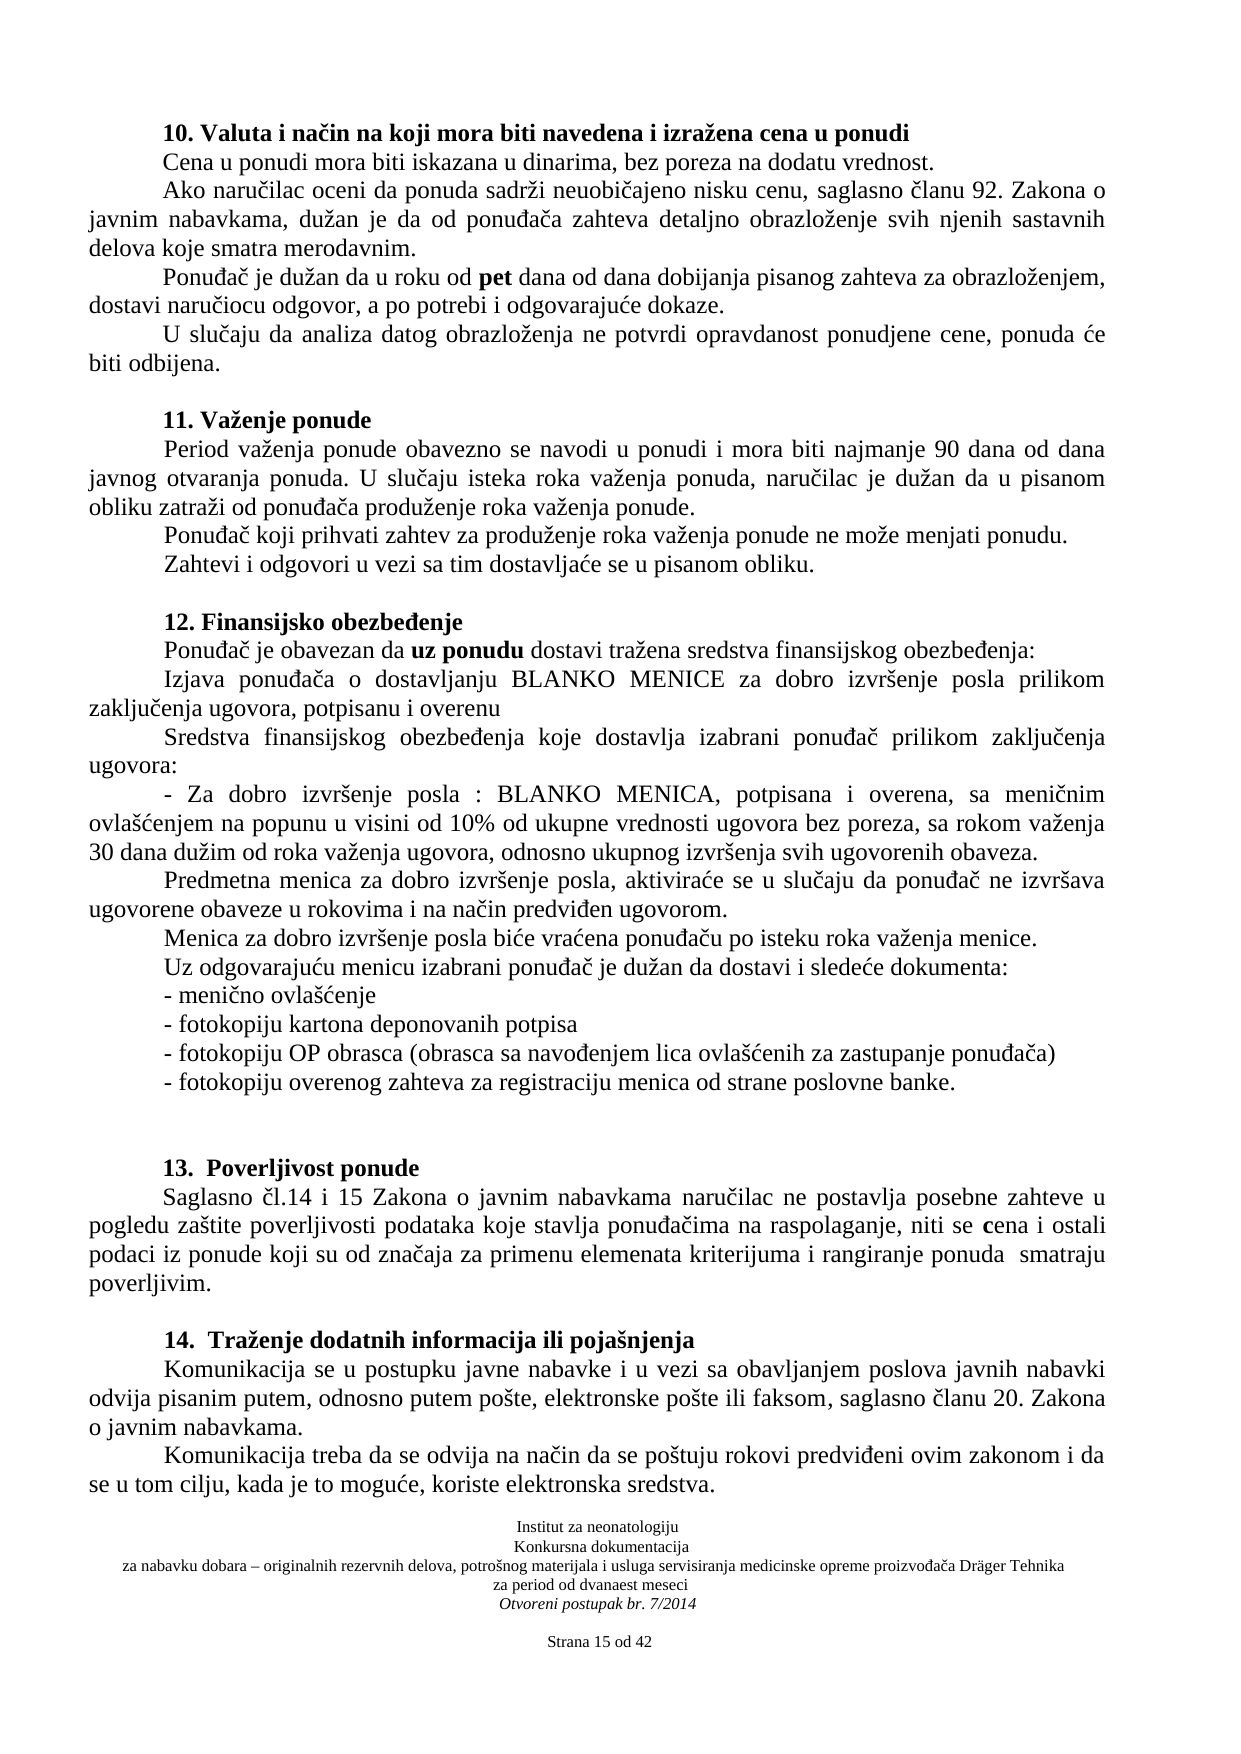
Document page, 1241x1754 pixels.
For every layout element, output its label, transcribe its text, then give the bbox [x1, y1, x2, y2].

text Komunikacija se u postupku javne nabavke i u vezi sa obavljanjem poslova javnih nabavki odvija pisanim putem, odnosno putem pošte, elektronske pošte ili faksom, saglasno članu 20. Zakona o javnim nabavkama. [89, 1354, 1106, 1441]
text Zahtevi i odgovori u vezi sa tim dostavljaće se u pisanom obliku. [89, 549, 1106, 578]
text Uz odgovarajuću menicu izabrani ponuđač je dužan da dostavi i sledeće dokumenta: [89, 952, 1106, 981]
text Ponuđač je obavezan da uz ponudu dostavi tražena sredstva finansijskog obezbeđenja: [89, 636, 1106, 664]
text Ako naručilac oceni da ponuda sadrži neuobičajeno nisku cenu, saglasno članu 92. Zakona o javnim nabavkama, dužan je da od ponuđača zahteva detaljno obrazloženje svih njenih sastavnih delova koje smatra merodavnim. [89, 176, 1106, 262]
text Sredstva finansijskog obezbeđenja koje dostavlja izabrani ponuđač prilikom zaključenja ugovora: [89, 722, 1106, 779]
text 10. Valuta i način na koji mora biti navedena i izražena cena u ponudi [89, 118, 1106, 147]
text 12. Finansijsko obezbeđenje [89, 607, 1106, 636]
text Saglasno čl.14 i 15 Zakona o javnim nabavkama naručilac ne postavlja posebne zahteve u pogledu zaštite poverljivosti podataka koje stavlja ponuđačima na raspolaganje, niti se cena i ostali podaci iz ponude koji su od značaja za primenu elemenata kriterijuma i rangiranje ponuda smatraju poverljivim. [89, 1182, 1106, 1297]
text - menično ovlašćenje [89, 981, 1106, 1009]
text 11. Važenje ponude [89, 406, 1106, 434]
text - fotokopiju kartona deponovanih potpisa [89, 1009, 1106, 1038]
text Menica za dobro izvršenje posla biće vraćena ponuđaču po isteku roka važenja menice. [89, 923, 1106, 952]
list Traženje dodatnih informacija ili pojašnjenja [164, 1326, 1106, 1354]
text Period važenja ponude obavezno se navodi u ponudi i mora biti najmanje 90 dana od dana javnog otvaranja ponuda. U slučaju isteka roka važenja ponuda, naručilac je dužan da u pisanom obliku zatraži od ponuđača produženje roka važenja ponude. [89, 434, 1106, 521]
text - fotokopiju OP obrasca (obrasca sa navođenjem lica ovlašćenih za zastupanje ponuđača) [89, 1038, 1106, 1067]
text Cena u ponudi mora biti iskazana u dinarima, bez poreza na dodatu vrednost. [89, 147, 1106, 176]
text Predmetna menica za dobro izvršenje posla, aktiviraće se u slučaju da ponuđač ne izvršava ugovorene obaveze u rokovima i na način predviđen ugovorom. [89, 866, 1106, 923]
text Ponuđač je dužan da u roku od pet dana od dana dobijanja pisanog zahteva za obrazloženjem, dostavi naručiocu odgovor, a po potrebi i odgovarajuće dokaze. [89, 262, 1106, 319]
text - Za dobro izvršenje posla : BLANKO MENICA, potpisana i overena, sa meničnim ovlašćenjem na popunu u visini od 10% od ukupne vrednosti ugovora bez poreza, sa rokom važenja 30 dana dužim od roka važenja ugovora, odnosno ukupnog izvršenja svih ugovorenih obaveza. [89, 779, 1106, 866]
text Komunikacija treba da se odvija na način da se poštuju rokovi predviđeni ovim zakonom i da se u tom cilju, kada je to moguće, koriste elektronska sredstva. [89, 1441, 1106, 1498]
text Izjava ponuđača o dostavljanju BLANKO MENICE za dobro izvršenje posla prilikom zaključenja ugovora, potpisanu i overenu [89, 664, 1106, 722]
text Ponuđač koji prihvati zahtev za produženje roka važenja ponude ne može menjati ponudu. [89, 521, 1106, 549]
text 13. Poverljivost ponude [89, 1153, 1106, 1182]
text - fotokopiju overenog zahteva za registraciju menica od strane poslovne banke. [89, 1067, 1106, 1096]
subtitle U slučaju da analiza datog obrazloženja ne potvrdi opravdanost ponudjene cene, ponuda će biti odbijena. [89, 319, 1106, 377]
